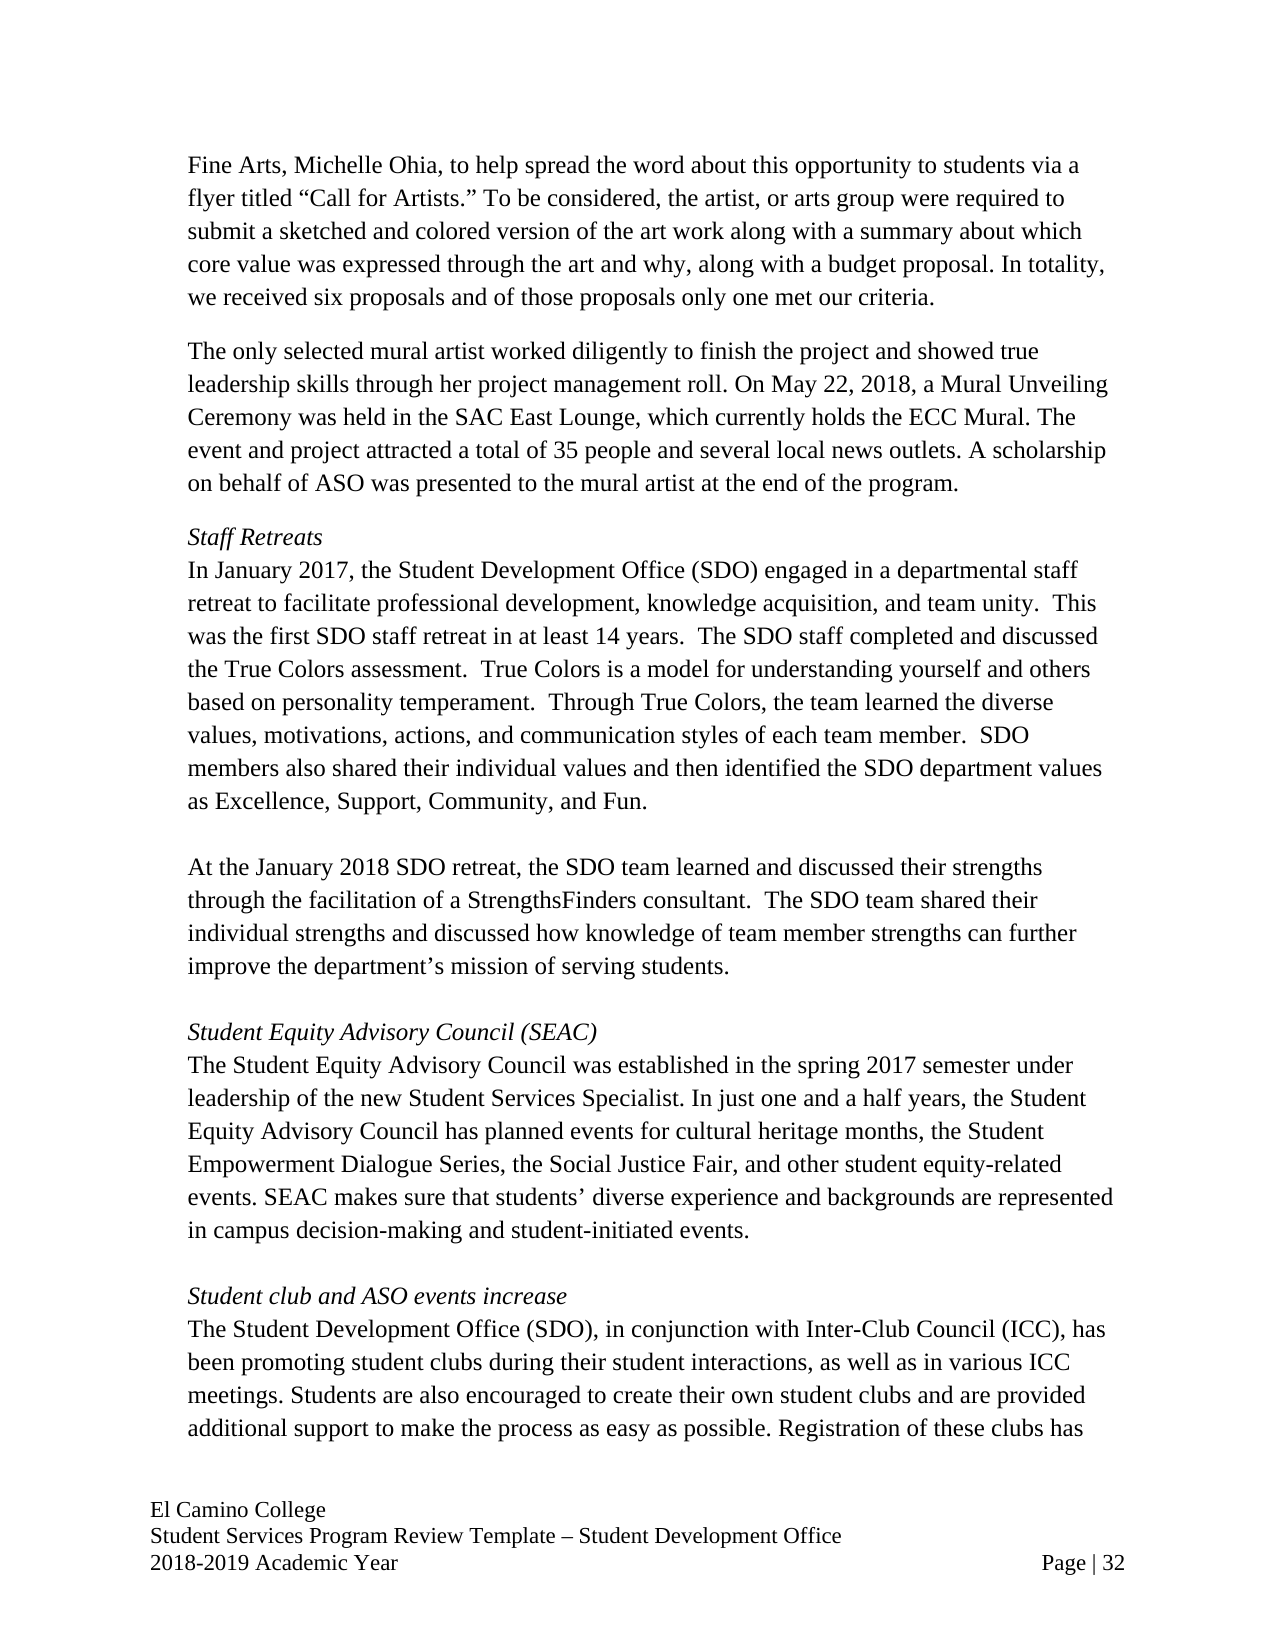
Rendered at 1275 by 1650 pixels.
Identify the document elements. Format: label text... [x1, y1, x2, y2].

text In January 2017, the Student Development Office (SDO) engaged in a departmental staff retreat to facilitate professional development, knowledge acquisition, and team unity. This was the first SDO staff retreat in at least 14 years. The SDO staff completed and discussed the True Colors assessment. True Colors is a model for understanding yourself and others based on personality temperament. Through True Colors, the team learned the diverse values, motivations, actions, and communication styles of each team member. SDO members also shared their individual values and then identified the SDO department values as Excellence, Support, Community, and Fun. [187, 555, 1125, 815]
text At the January 2018 SDO retreat, the SDO team learned and discussed their strengths through the facilitation of a StrengthsFinders consultant. The SDO team shared their individual strengths and discussed how knowledge of team member strengths can further improve the department’s mission of serving students. [187, 852, 1125, 980]
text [187, 150, 1125, 311]
list The Student Equity Advisory Council was established in the spring 2017 semester under leadership of the new Student Services Specialist. In just one and a half years, the Student Equity Advisory Council has planned events for cultural heritage months, the Student Empowerment Dialogue Series, the Social Justice Fair, and other student equity-related events. SEAC makes sure that students’ diverse experience and backgrounds are represented in campus decision-making and student-initiated events. [187, 1050, 1125, 1244]
list Student Equity Advisory Council (SEAC) [187, 1017, 1125, 1046]
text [187, 1314, 1125, 1442]
text The only selected mural artist worked diligently to finish the project and showed true leadership skills through her project management roll. On May 22, 2018, a Mural Unveiling Ceremony was held in the SAC East Lounge, which currently holds the ECC Mural. The event and project attracted a total of 35 people and several local news outlets. A scholarship on behalf of ASO was presented to the mural artist at the end of the program. [187, 336, 1125, 497]
list Student club and ASO events increase [187, 1281, 1125, 1310]
list Staff Retreats [187, 522, 1125, 551]
